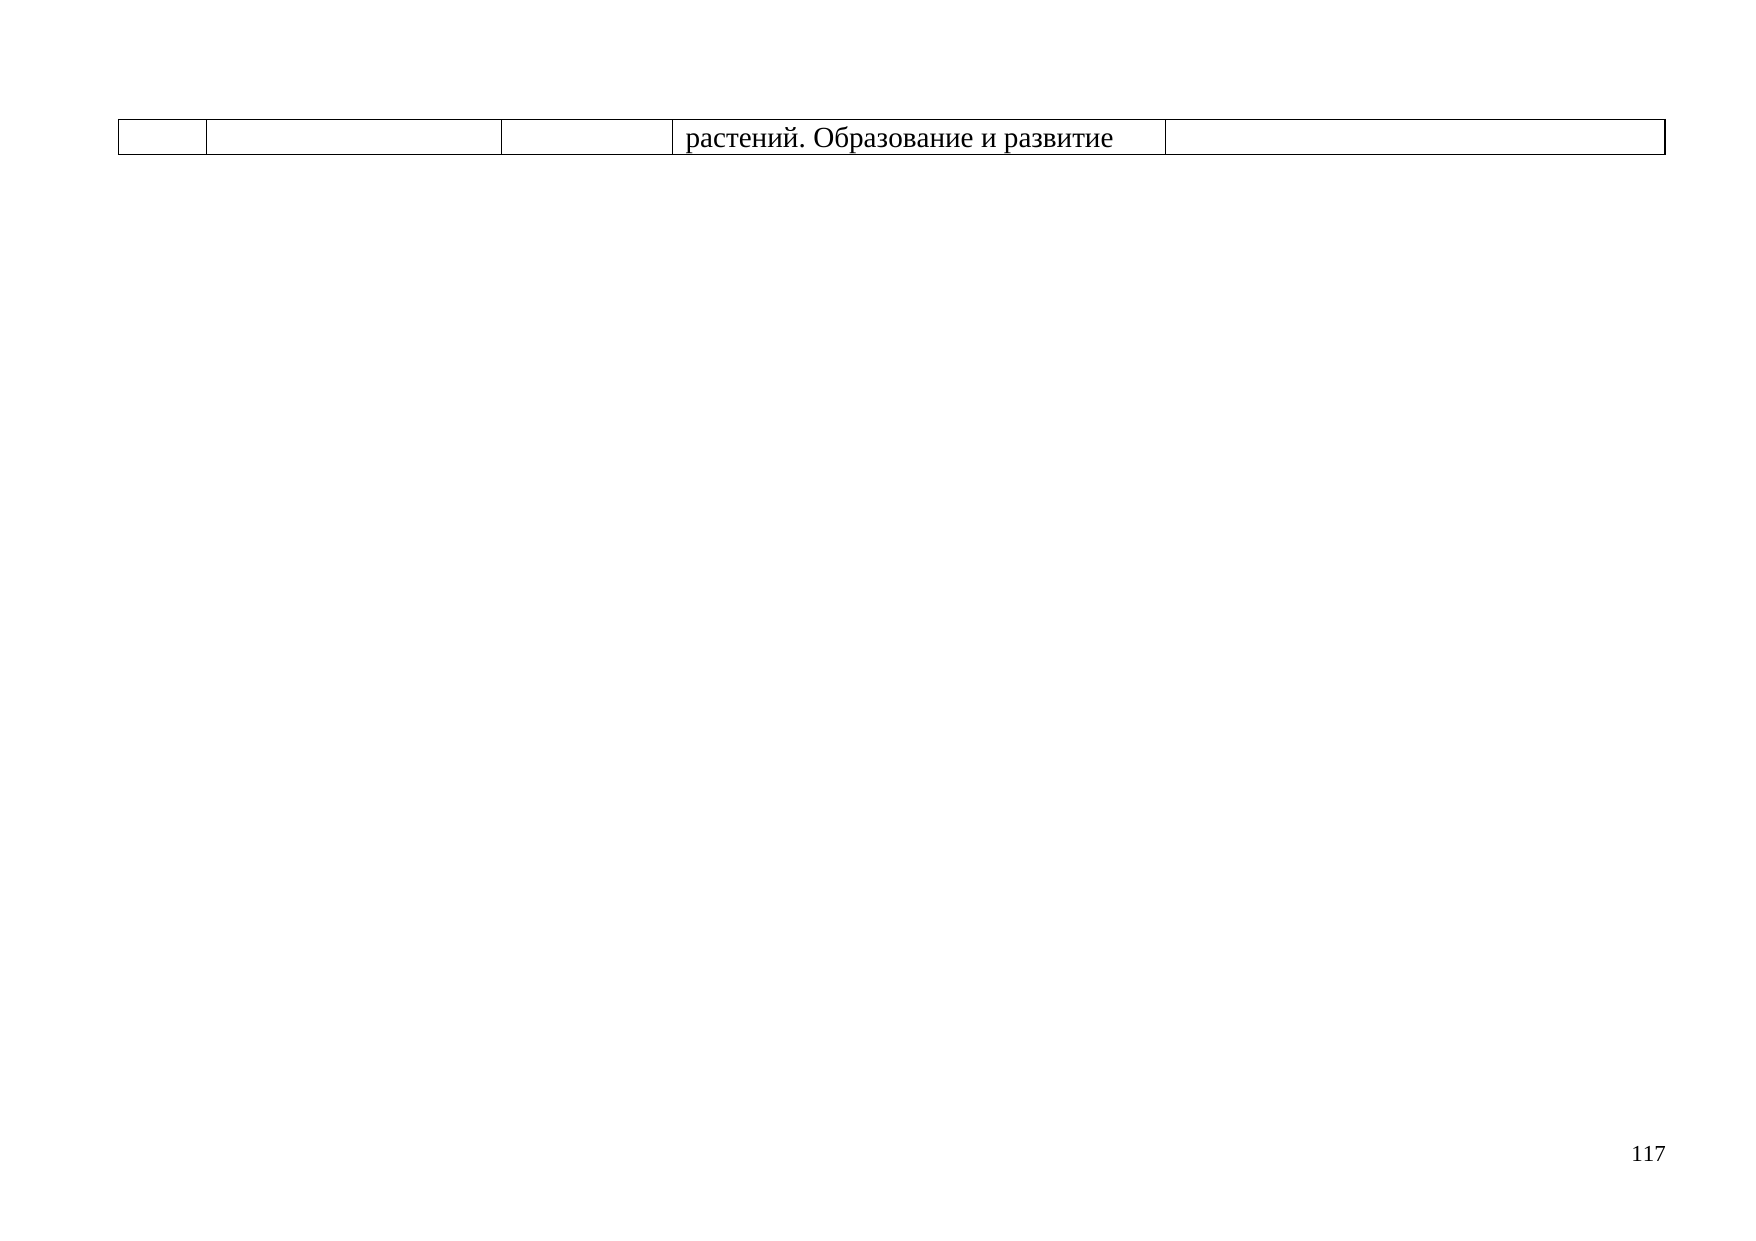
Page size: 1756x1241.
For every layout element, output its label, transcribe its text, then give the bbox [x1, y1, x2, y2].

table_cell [207, 120, 501, 153]
table_cell 10.6 [119, 120, 206, 153]
table_cell 1 [502, 120, 672, 153]
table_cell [1166, 120, 1664, 153]
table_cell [673, 120, 1165, 153]
